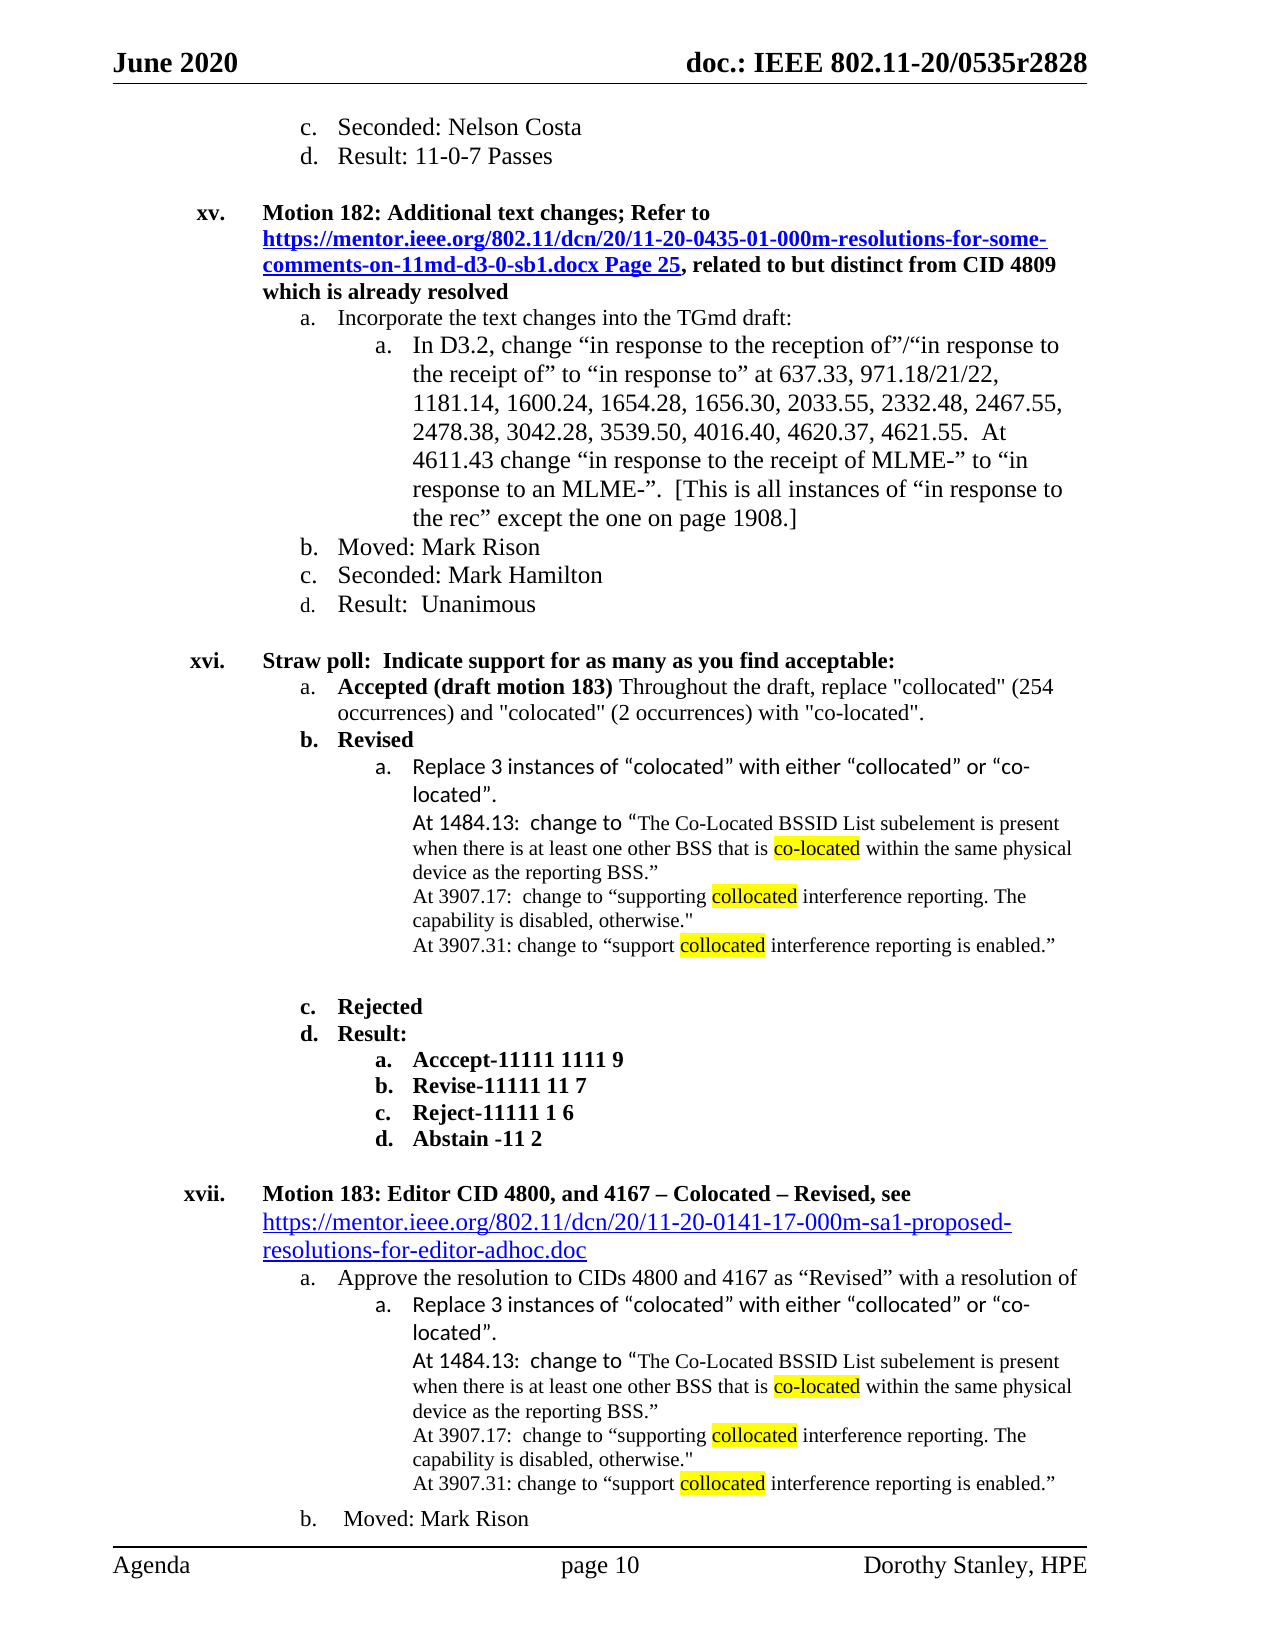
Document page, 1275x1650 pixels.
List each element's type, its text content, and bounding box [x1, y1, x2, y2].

text At 1484.13: change to “The Co-Located BSSID List subelement is present when there is at least one other BSS that is co-located within the same physical device as the reporting BSS.” [412, 1346, 1087, 1423]
list Rejected [300, 993, 1087, 1020]
list Replace 3 instances of “colocated” with either “collocated” or “co-located”. [375, 752, 1087, 808]
list Moved: Mark Rison [300, 1505, 1087, 1532]
list Seconded: Nelson Costa [300, 112, 1087, 141]
text At 3907.17: change to “supporting collocated interference reporting. The capability is disabled, otherwise." [412, 884, 1087, 932]
list Accepted (draft motion 183) Throughout the draft, replace "collocated" (254 occurrences) and "colocated" (2 occurrences) with "co-located". [300, 673, 1087, 726]
text At 3907.31: change to “support collocated interference reporting is enabled.” [412, 932, 1087, 957]
list Result: 11-0-7 Passes [300, 141, 1087, 199]
list Result: [300, 1020, 1087, 1046]
list Motion 183: Editor CID 4800, and 4167 – Colocated – Revised, see https://mentor.ieee.org/802.11/dcn/20/11-20-0141-17-000m-sa1-proposed-resolutions-for-editor-adhoc.doc [225, 1178, 1087, 1264]
list Reject-11111 1 6 [375, 1099, 1087, 1125]
list Motion 182: Additional text changes; Refer to https://mentor.ieee.org/802.11/dcn/20/11-20-0435-01-000m-resolutions-for-some-comments-on-11md-d3-0-sb1.docx Page 25, related to but distinct from CID 4809 which is already resolved [225, 199, 1087, 304]
list Straw poll: Indicate support for as many as you find acceptable: [225, 647, 1087, 673]
list Revised [300, 726, 1087, 752]
list Revise-11111 11 7 [375, 1072, 1087, 1099]
text At 3907.31: change to “support collocated interference reporting is enabled.” [765, 1471, 1087, 1495]
list Moved: Mark Rison [300, 532, 1087, 561]
text At 1484.13: change to “The Co-Located BSSID List subelement is present when there is at least one other BSS that is co-located within the same physical device as the reporting BSS.” [412, 808, 1087, 884]
list Acccept-11111 1111 9 [375, 1046, 1087, 1072]
list Seconded: Mark Hamilton [300, 561, 1087, 589]
list Replace 3 instances of “colocated” with either “collocated” or “co-located”. [375, 1290, 1087, 1346]
list Approve the resolution to CIDs 4800 and 4167 as “Revised” with a resolution of [300, 1264, 1087, 1290]
list Incorporate the text changes into the TGmd draft: [300, 304, 1087, 331]
text At 3907.31: change to “support collocated interference reporting is enabled.” [412, 1471, 680, 1495]
list Result: Unanimous [300, 589, 1087, 647]
text At 3907.17: change to “supporting collocated interference reporting. The capability is disabled, otherwise." [412, 1423, 1087, 1471]
list In D3.2, change “in response to the reception of”/“in response to the receipt of” to “in response to” at 637.33, 971.18/21/22, 1181.14, 1600.24, 1654.28, 1656.30, 2033.55, 2332.48, 2467.55, 2478.38, 3042.28, 3539.50, 4016.40, 4620.37, 4621.55. At 4611.43 change “in response to the receipt of MLME-” to “in response to an MLME-”. [This is all instances of “in response to the rec” except the one on page 1908.] [375, 331, 1087, 532]
list Abstain -11 2 [375, 1125, 1087, 1151]
